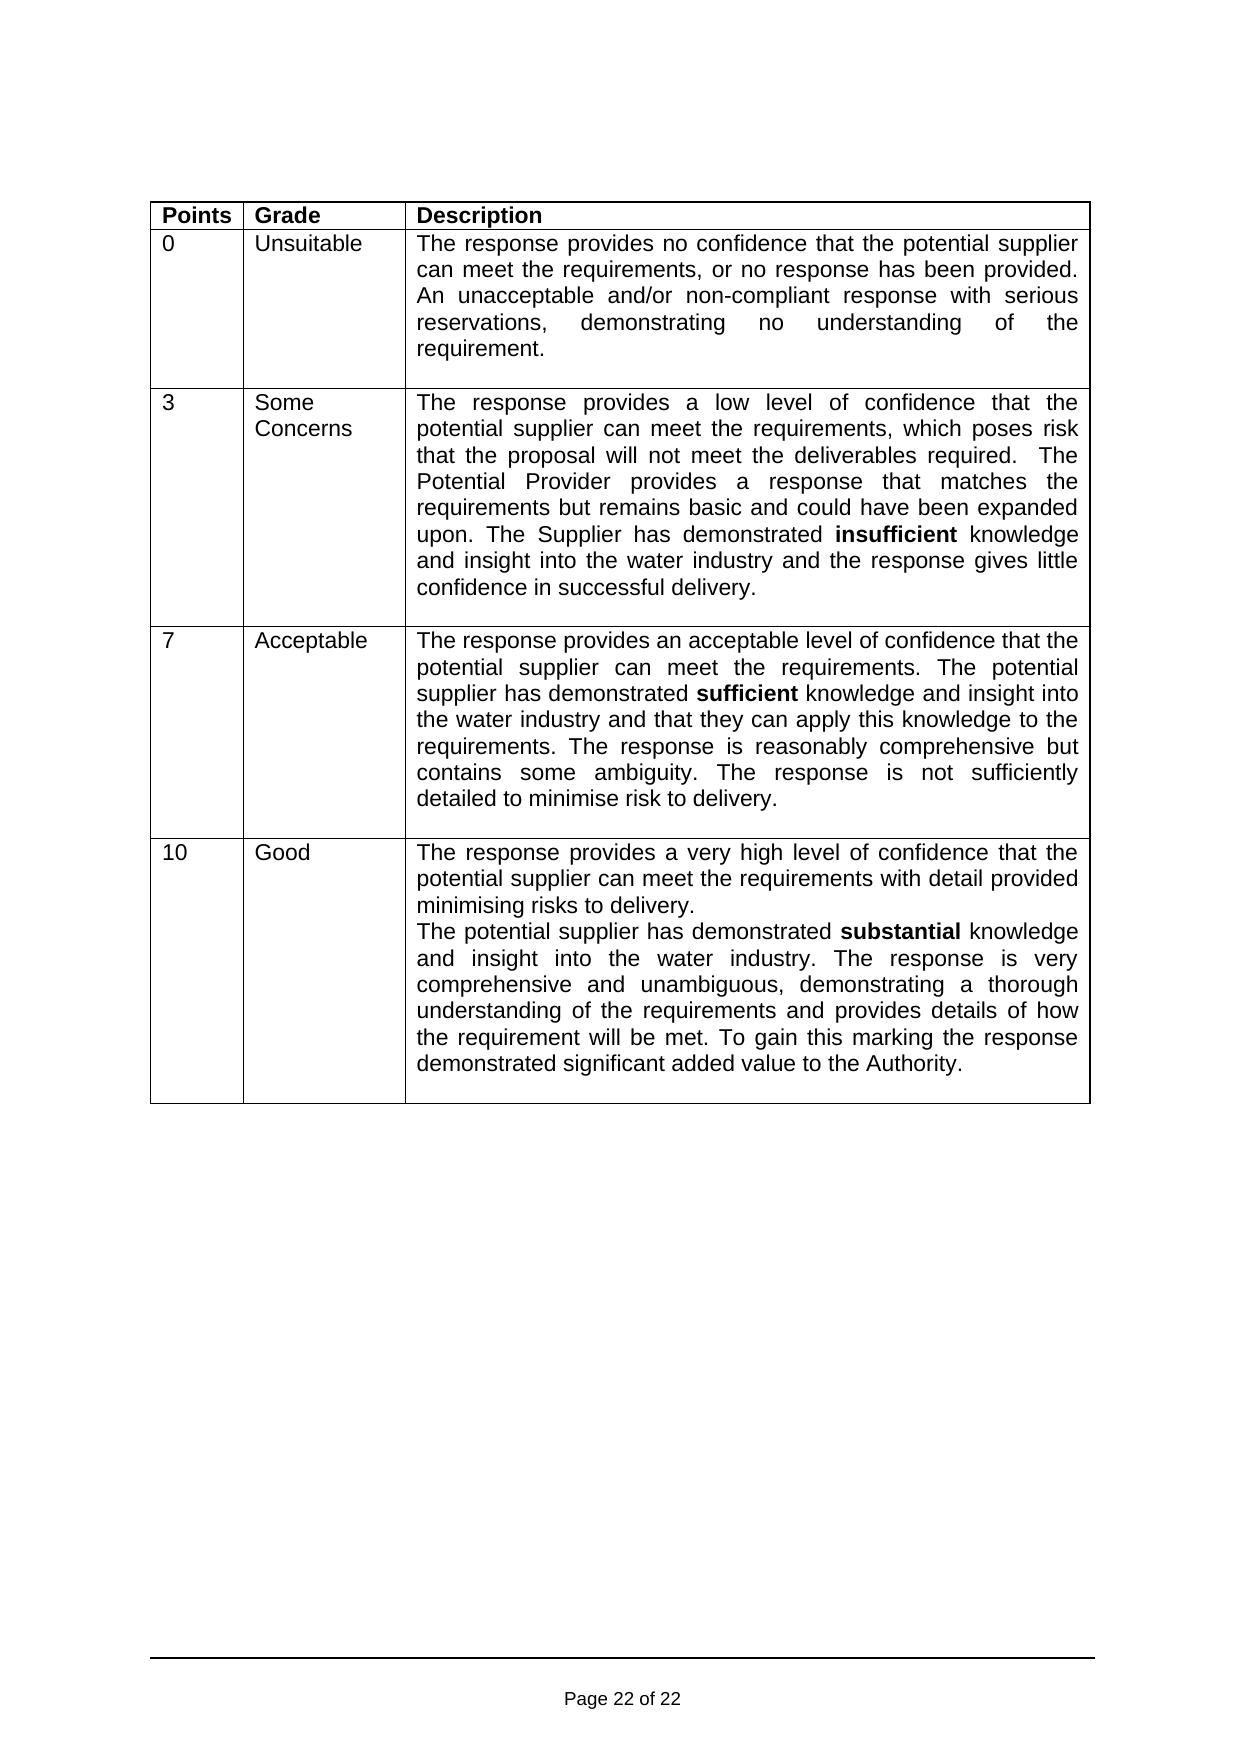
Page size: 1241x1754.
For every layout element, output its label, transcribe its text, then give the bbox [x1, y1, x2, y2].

table_cell Unsuitable [244, 230, 405, 388]
table_cell 10 [151, 839, 243, 1103]
table_cell The response provides no confidence that the potential supplier can meet the requirements, or no response has been provided. An unacceptable and/or non-compliant response with serious reservations, demonstrating no understanding of the requirement. [406, 230, 1089, 388]
table_cell Good [244, 839, 405, 1103]
table_header Points [151, 203, 243, 229]
table_header Description [406, 203, 1089, 229]
table_cell The response provides a very high level of confidence that the potential supplier can meet the requirements with detail provided minimising risks to delivery. The potential supplier has demonstrated substantial knowledge and insight into the water industry. The response is very comprehensive and unambiguous, demonstrating a thorough understanding of the requirements and provides details of how the requirement will be met. To gain this marking the response demonstrated significant added value to the Authority. [406, 839, 1089, 1103]
table_cell Acceptable [244, 627, 405, 838]
table_header Grade [244, 203, 405, 229]
table_cell The response provides an acceptable level of confidence that the potential supplier can meet the requirements. The potential supplier has demonstrated sufficient knowledge and insight into the water industry and that they can apply this knowledge to the requirements. The response is reasonably comprehensive but contains some ambiguity. The response is not sufficiently detailed to minimise risk to delivery. [406, 627, 1089, 838]
table_cell 7 [151, 627, 243, 838]
table_cell 0 [151, 230, 243, 388]
table_cell 3 [151, 389, 243, 626]
table_cell The response provides a low level of confidence that the potential supplier can meet the requirements, which poses risk that the proposal will not meet the deliverables required. The Potential Provider provides a response that matches the requirements but remains basic and could have been expanded upon. The Supplier has demonstrated insufficient knowledge and insight into the water industry and the response gives little confidence in successful delivery. [406, 389, 1089, 626]
table_cell Some Concerns [244, 389, 405, 626]
